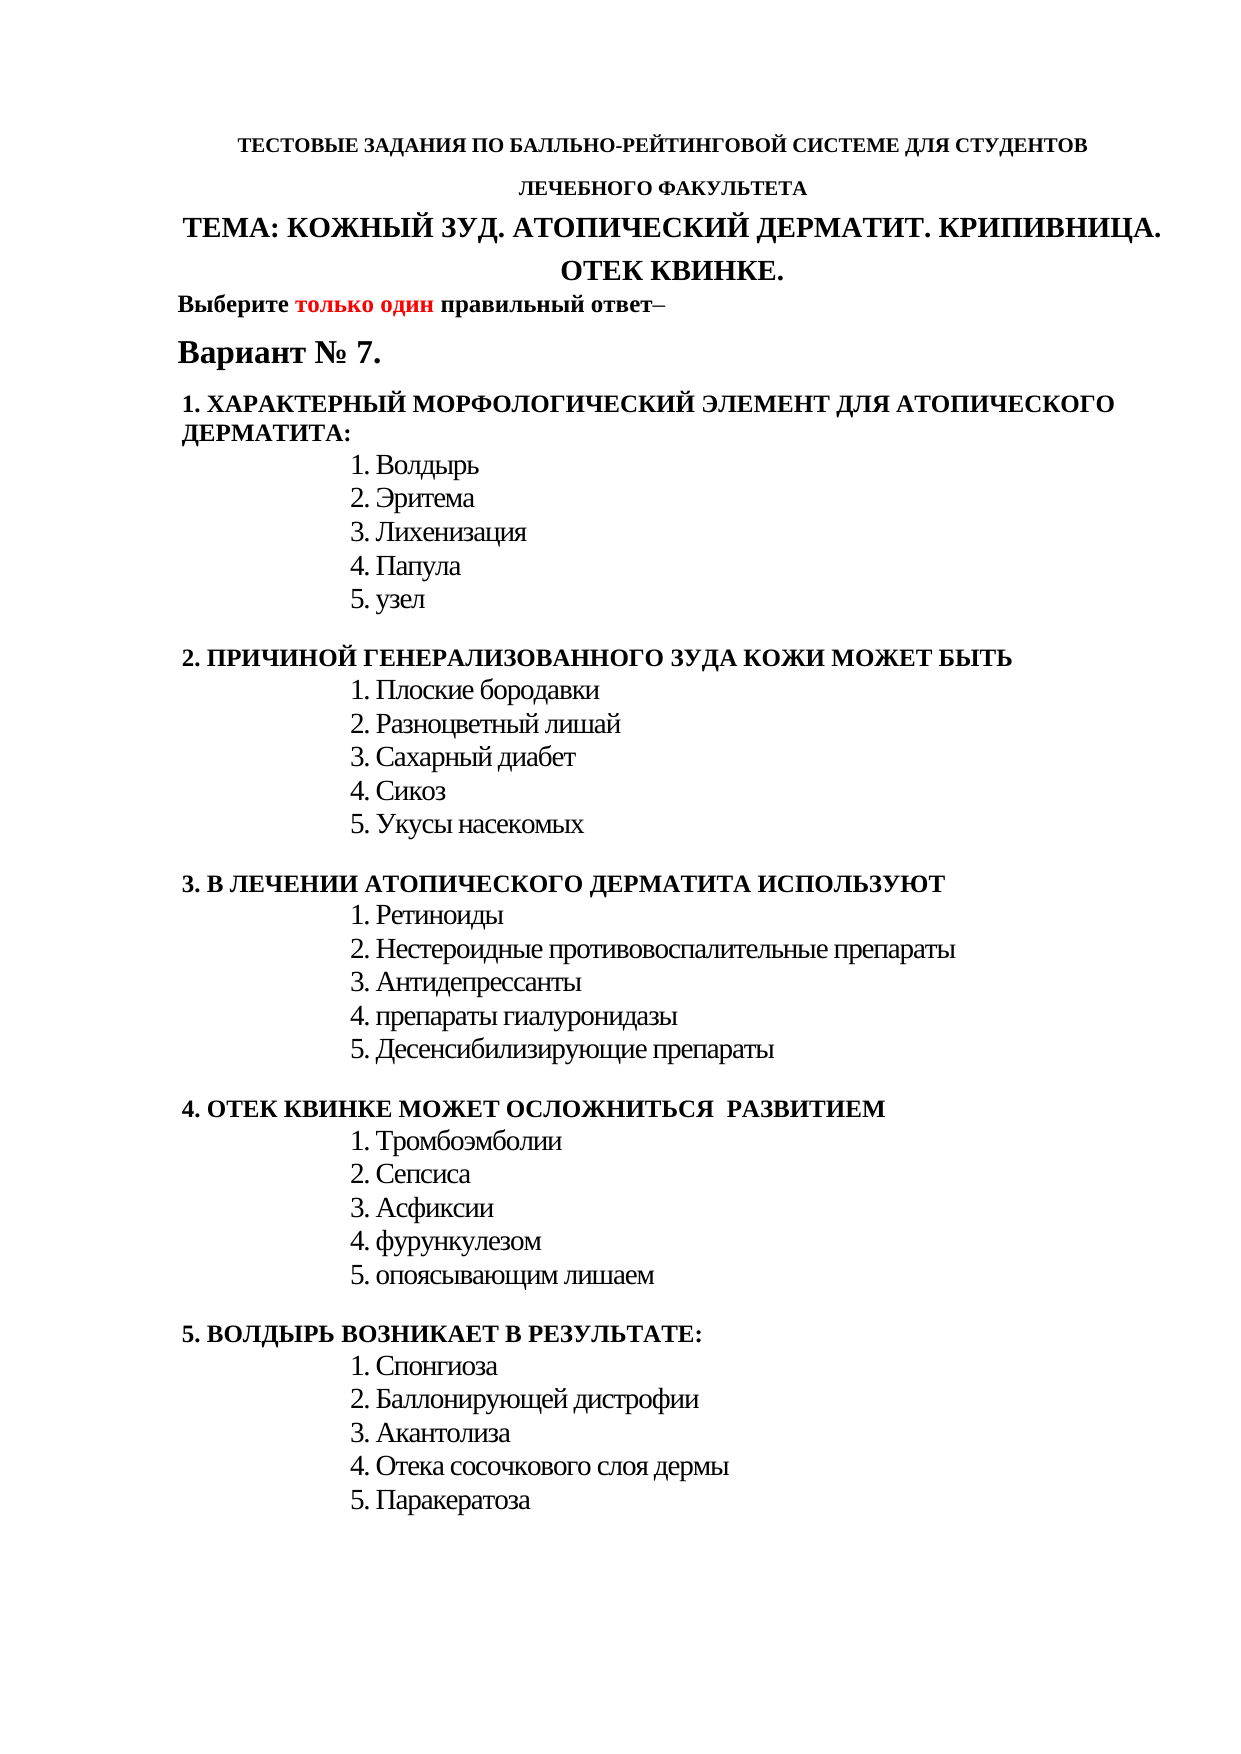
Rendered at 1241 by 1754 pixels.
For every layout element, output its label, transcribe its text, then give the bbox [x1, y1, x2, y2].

text 5. узел [350, 581, 1240, 615]
text 1. Характерный морфологический элемент для атопического дерматита: [182, 389, 1144, 447]
text 1. Ретиноиды [350, 897, 1240, 931]
text 2. Эритема [350, 481, 1240, 514]
text 1. Тромбоэмболии [350, 1123, 1240, 1156]
text 4. препараты гиалуронидазы [350, 998, 1240, 1032]
text 2. Причиной генерализованного зуда кожи может быть [182, 643, 1144, 672]
text 2. Сепсиса [350, 1156, 1240, 1190]
text Вариант № 7. [177, 332, 1152, 370]
text 2. Разноцветный лишай [350, 706, 1240, 739]
text 3. Акантолиза [350, 1415, 1240, 1448]
text 3. Сахарный диабет [350, 739, 1240, 773]
text 2. Нестероидные противовоспалительные препараты [350, 931, 1240, 964]
text 1. Плоские бородавки [350, 672, 1240, 706]
text Тема: Кожный зуд. атопический дерматит. крипивница. отек квинке. [182, 203, 1163, 289]
text 4. Отека сосочкового слоя дермы [350, 1448, 1240, 1482]
text 5. опоясывающим лишаем [350, 1257, 1240, 1290]
text 5. Десенсибилизирующие препараты [350, 1032, 1240, 1065]
text 5. Волдырь возникает в результате: [182, 1319, 1144, 1348]
text 3. Асфиксии [350, 1190, 1240, 1223]
text Тестовые задания по балльно-рейтинговой системе для студентов лечебного факультета [182, 118, 1144, 203]
text 4. Папула [350, 548, 1240, 581]
text 4. фурункулезом [350, 1223, 1240, 1257]
text 5. Паракератоза [350, 1482, 1240, 1516]
text 4. Отек Квинке может осложниться развитием [182, 1094, 1144, 1123]
text 1. Спонгиоза [350, 1348, 1240, 1381]
text 3. Лихенизация [350, 514, 1240, 548]
text 2. Баллонирующей дистрофии [350, 1381, 1240, 1415]
text Выберите только один правильный ответ– [177, 289, 1152, 318]
text 3. Антидепрессанты [350, 964, 1240, 998]
text 1. Волдырь [350, 447, 1240, 481]
text 5. Укусы насекомых [350, 806, 1240, 840]
text 4. Сикоз [350, 773, 1240, 806]
text 3. В лечении атопического дерматита используют [182, 869, 1144, 897]
